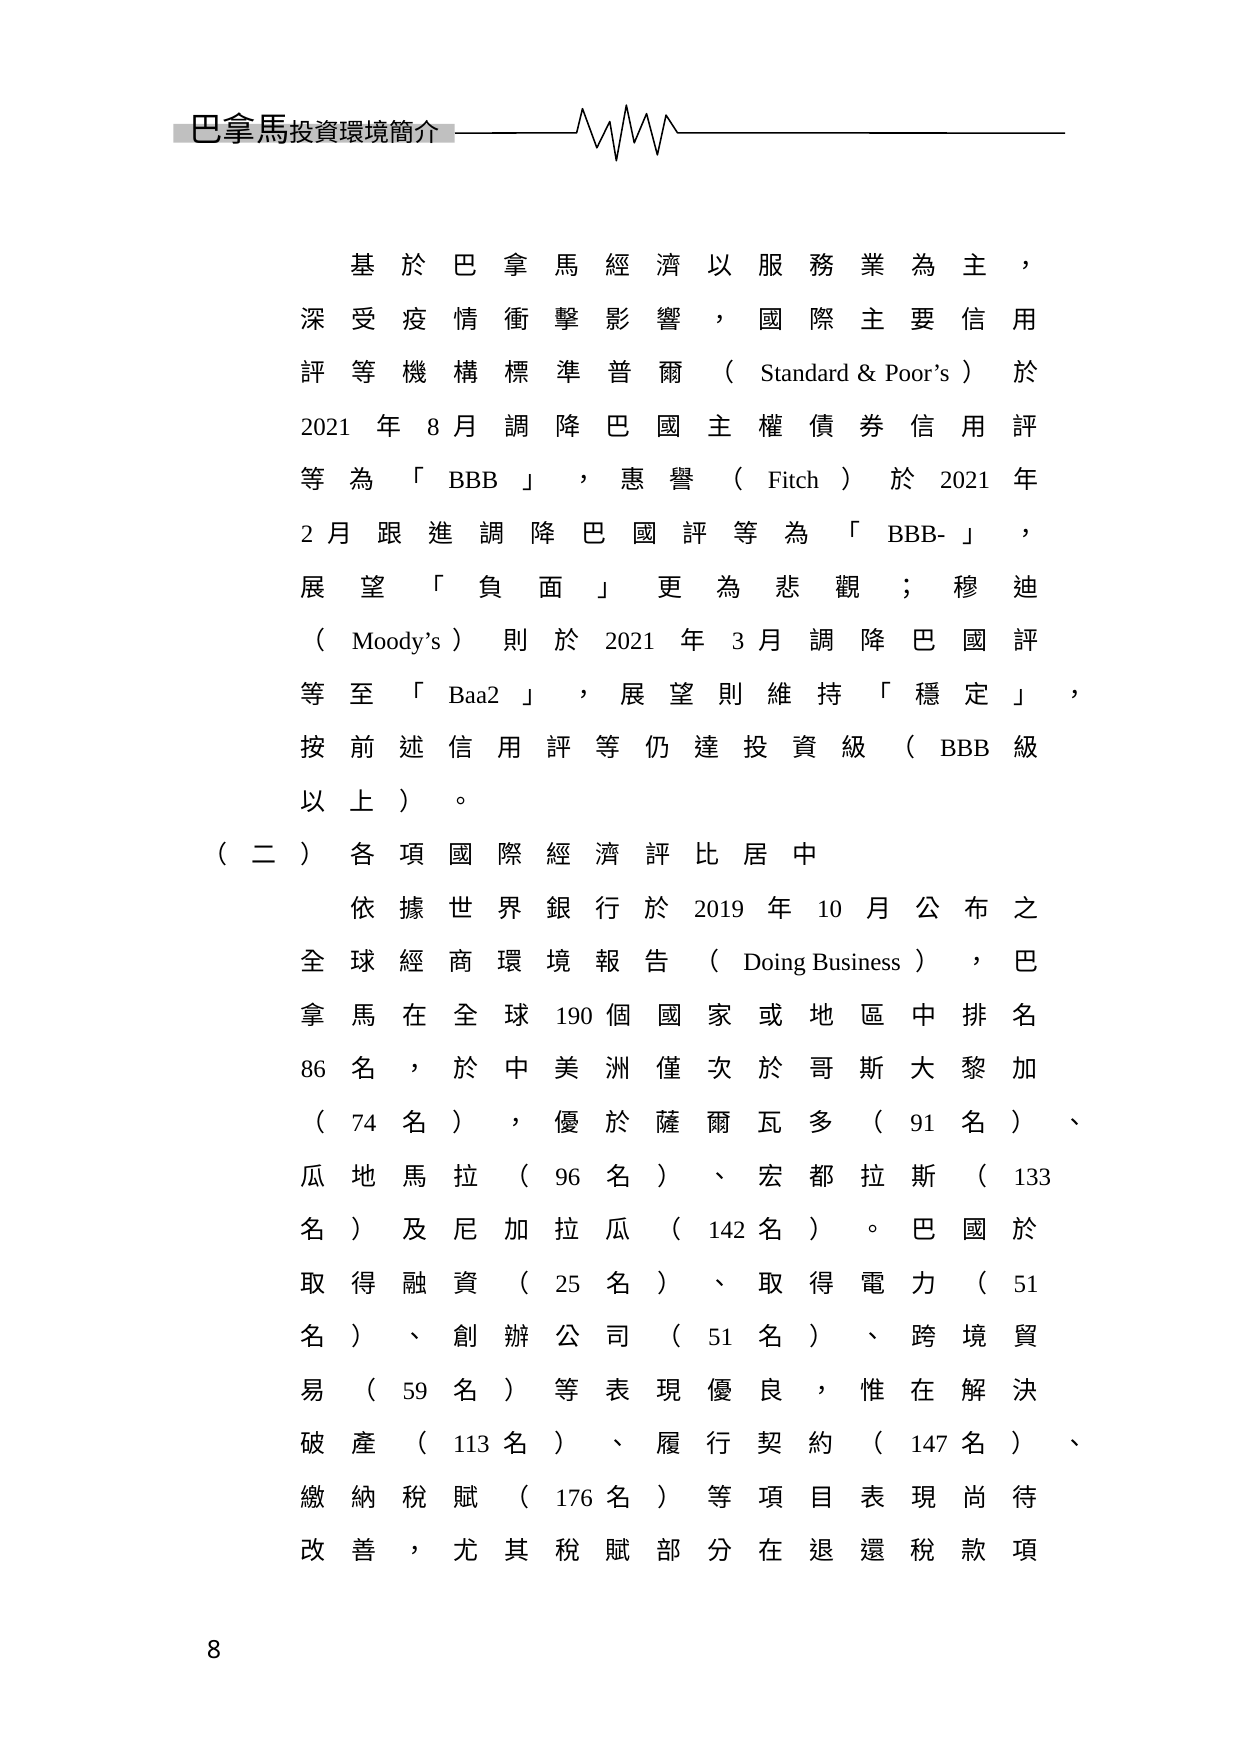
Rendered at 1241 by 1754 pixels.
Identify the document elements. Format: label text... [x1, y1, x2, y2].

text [276, 880, 1063, 1576]
text （二）各項國際經濟評比居中 [202, 826, 1063, 880]
text 基於巴拿馬經濟以服務業為主，深受疫情衝擊影響，國際主要信用評等機構標準普爾（Standard & Poor’s）於2021年8月調降巴國主權債券信用評等為「BBB」，惠譽（Fitch）於2021年2月跟進調降巴國評等為「BBB-」，展望「負面」更為悲觀；穆迪（Moody’s）則於2021年3月調降巴國評等至「Baa2」，展望則維持「穩定」，按前述信用評等仍達投資級（BBB級以上）。 [276, 237, 1063, 826]
